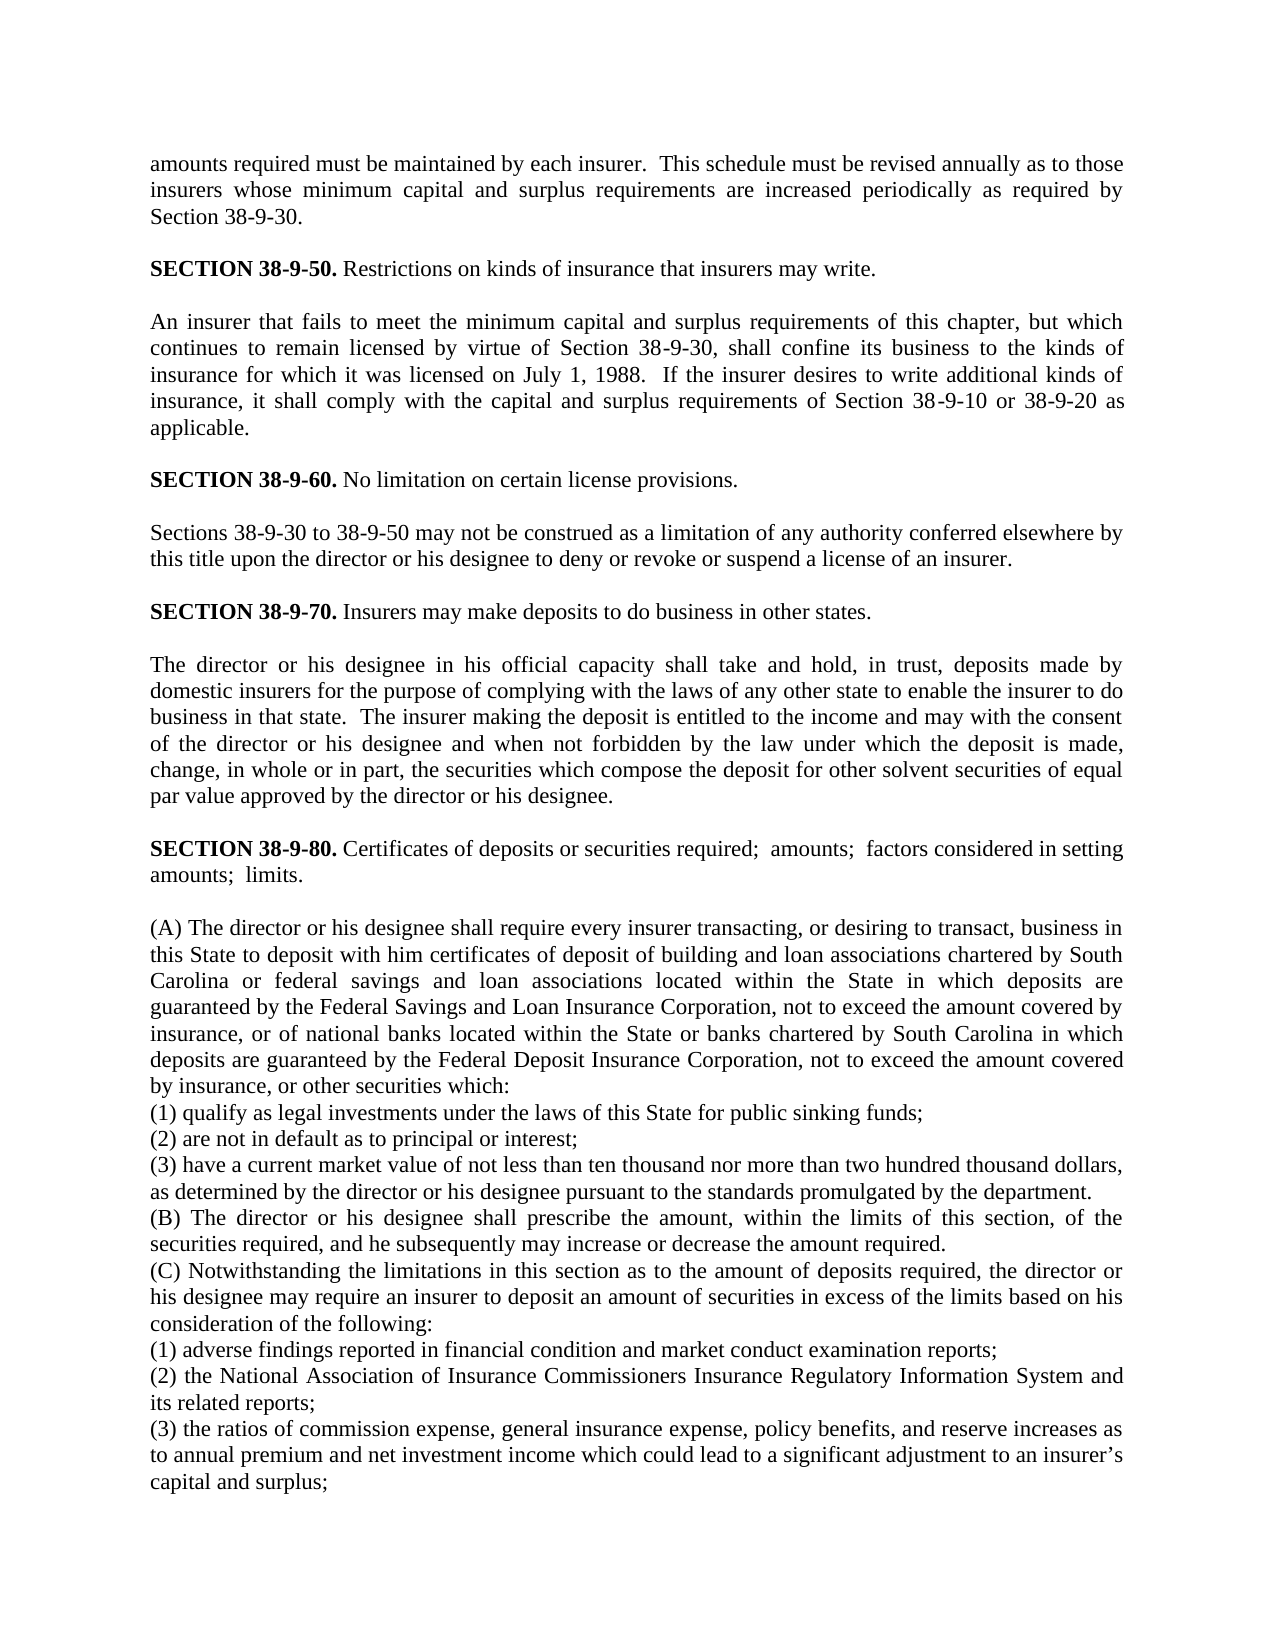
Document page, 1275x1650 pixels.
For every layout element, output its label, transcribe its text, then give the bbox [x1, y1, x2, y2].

text (1) qualify as legal investments under the laws of this State for public sinking funds; [150, 1099, 1125, 1125]
text (1) adverse findings reported in financial condition and market conduct examination reports; [150, 1336, 1125, 1362]
text SECTION 38-9-80. Certificates of deposits or securities required; amounts; factors considered in setting amounts; limits. [150, 835, 1125, 888]
text SECTION 38-9-50. Restrictions on kinds of insurance that insurers may write. [150, 255, 1125, 282]
text (2) are not in default as to principal or interest; [150, 1125, 1125, 1151]
text An insurer that fails to meet the minimum capital and surplus requirements of this chapter, but which continues to remain licensed by virtue of Section 38-9-30, shall confine its business to the kinds of insurance for which it was licensed on July 1, 1988. If the insurer desires to write additional kinds of insurance, it shall comply with the capital and surplus requirements of Section 38-9-10 or 38-9-20 as applicable. [150, 308, 1125, 440]
text (B) The director or his designee shall prescribe the amount, within the limits of this section, of the securities required, and he subsequently may increase or decrease the amount required. [150, 1204, 1125, 1257]
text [150, 150, 1125, 229]
text (2) the National Association of Insurance Commissioners Insurance Regulatory Information System and its related reports; [150, 1362, 1125, 1415]
text (C) Notwithstanding the limitations in this section as to the amount of deposits required, the director or his designee may require an insurer to deposit an amount of securities in excess of the limits based on his consideration of the following: [150, 1257, 1125, 1336]
text SECTION 38-9-70. Insurers may make deposits to do business in other states. [150, 598, 1125, 624]
text (3) the ratios of commission expense, general insurance expense, policy benefits, and reserve increases as to annual premium and net investment income which could lead to a significant adjustment to an insurer’s capital and surplus; [150, 1415, 1125, 1494]
text (A) The director or his designee shall require every insurer transacting, or desiring to transact, business in this State to deposit with him certificates of deposit of building and loan associations chartered by South Carolina or federal savings and loan associations located within the State in which deposits are guaranteed by the Federal Savings and Loan Insurance Corporation, not to exceed the amount covered by insurance, or of national banks located within the State or banks chartered by South Carolina in which deposits are guaranteed by the Federal Deposit Insurance Corporation, not to exceed the amount covered by insurance, or other securities which: [150, 914, 1125, 1099]
text (3) have a current market value of not less than ten thousand nor more than two hundred thousand dollars, as determined by the director or his designee pursuant to the standards promulgated by the department. [150, 1151, 1125, 1204]
text Sections 38-9-30 to 38-9-50 may not be construed as a limitation of any authority conferred elsewhere by this title upon the director or his designee to deny or revoke or suspend a license of an insurer. [150, 519, 1125, 572]
text The director or his designee in his official capacity shall take and hold, in trust, deposits made by domestic insurers for the purpose of complying with the laws of any other state to enable the insurer to do business in that state. The insurer making the deposit is entitled to the income and may with the consent of the director or his designee and when not forbidden by the law under which the deposit is made, change, in whole or in part, the securities which compose the deposit for other solvent securities of equal par value approved by the director or his designee. [150, 651, 1125, 809]
text SECTION 38-9-60. No limitation on certain license provisions. [150, 466, 1125, 493]
